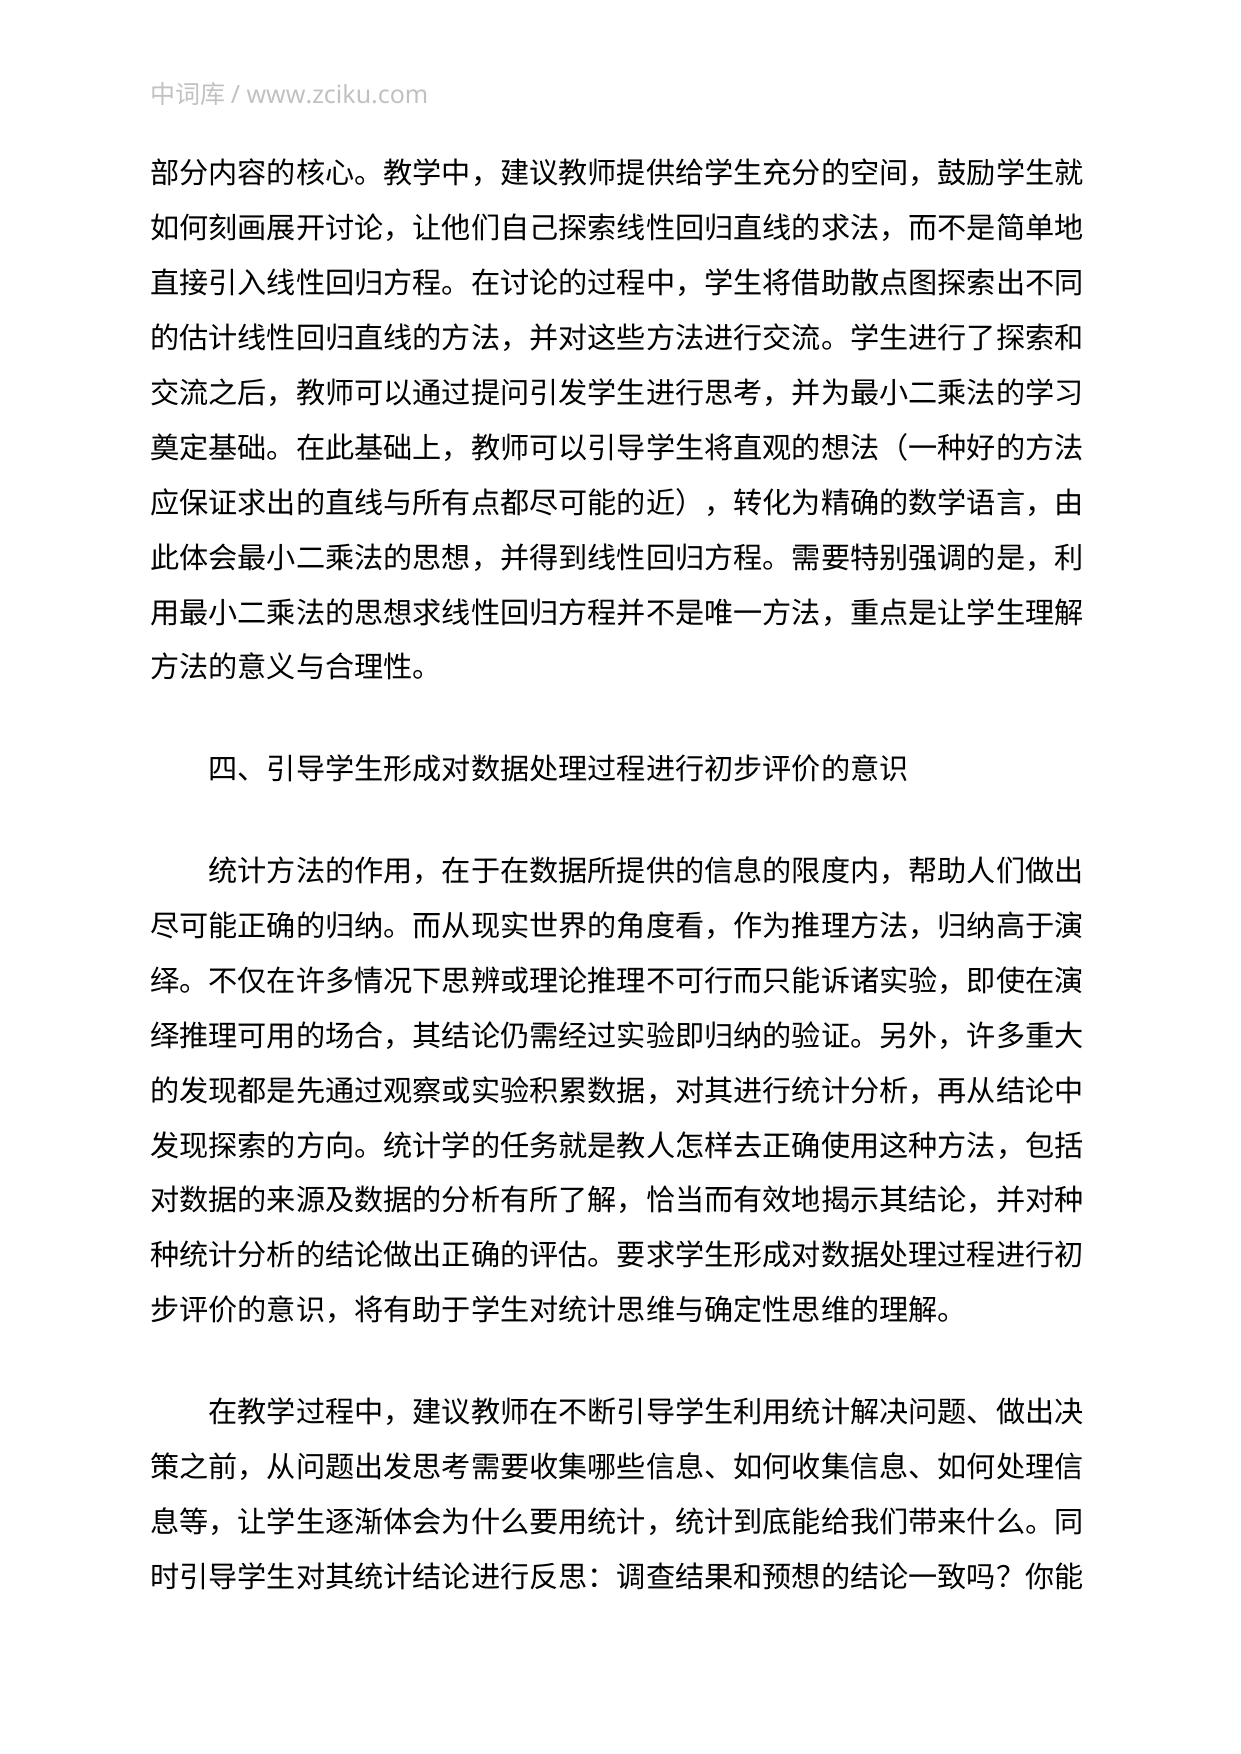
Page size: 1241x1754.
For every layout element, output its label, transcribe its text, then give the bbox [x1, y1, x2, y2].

text 统计方法的作用，在于在数据所提供的信息的限度内，帮助人们做出尽可能正确的归纳。而从现实世界的角度看，作为推理方法，归纳高于演绎。不仅在许多情况下思辨或理论推理不可行而只能诉诸实验，即使在演绎推理可用的场合，其结论仍需经过实验即归纳的验证。另外，许多重大的发现都是先通过观察或实验积累数据，对其进行统计分析，再从结论中发现探索的方向。统计学的任务就是教人怎样去正确使用这种方法，包括对数据的来源及数据的分析有所了解，恰当而有效地揭示其结论，并对种种统计分析的结论做出正确的评估。要求学生形成对数据处理过程进行初步评价的意识，将有助于学生对统计思维与确定性思维的理解。 [150, 848, 1090, 1329]
text 四、引导学生形成对数据处理过程进行初步评价的意识 [150, 746, 1090, 788]
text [150, 150, 1090, 686]
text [150, 1388, 1090, 1596]
